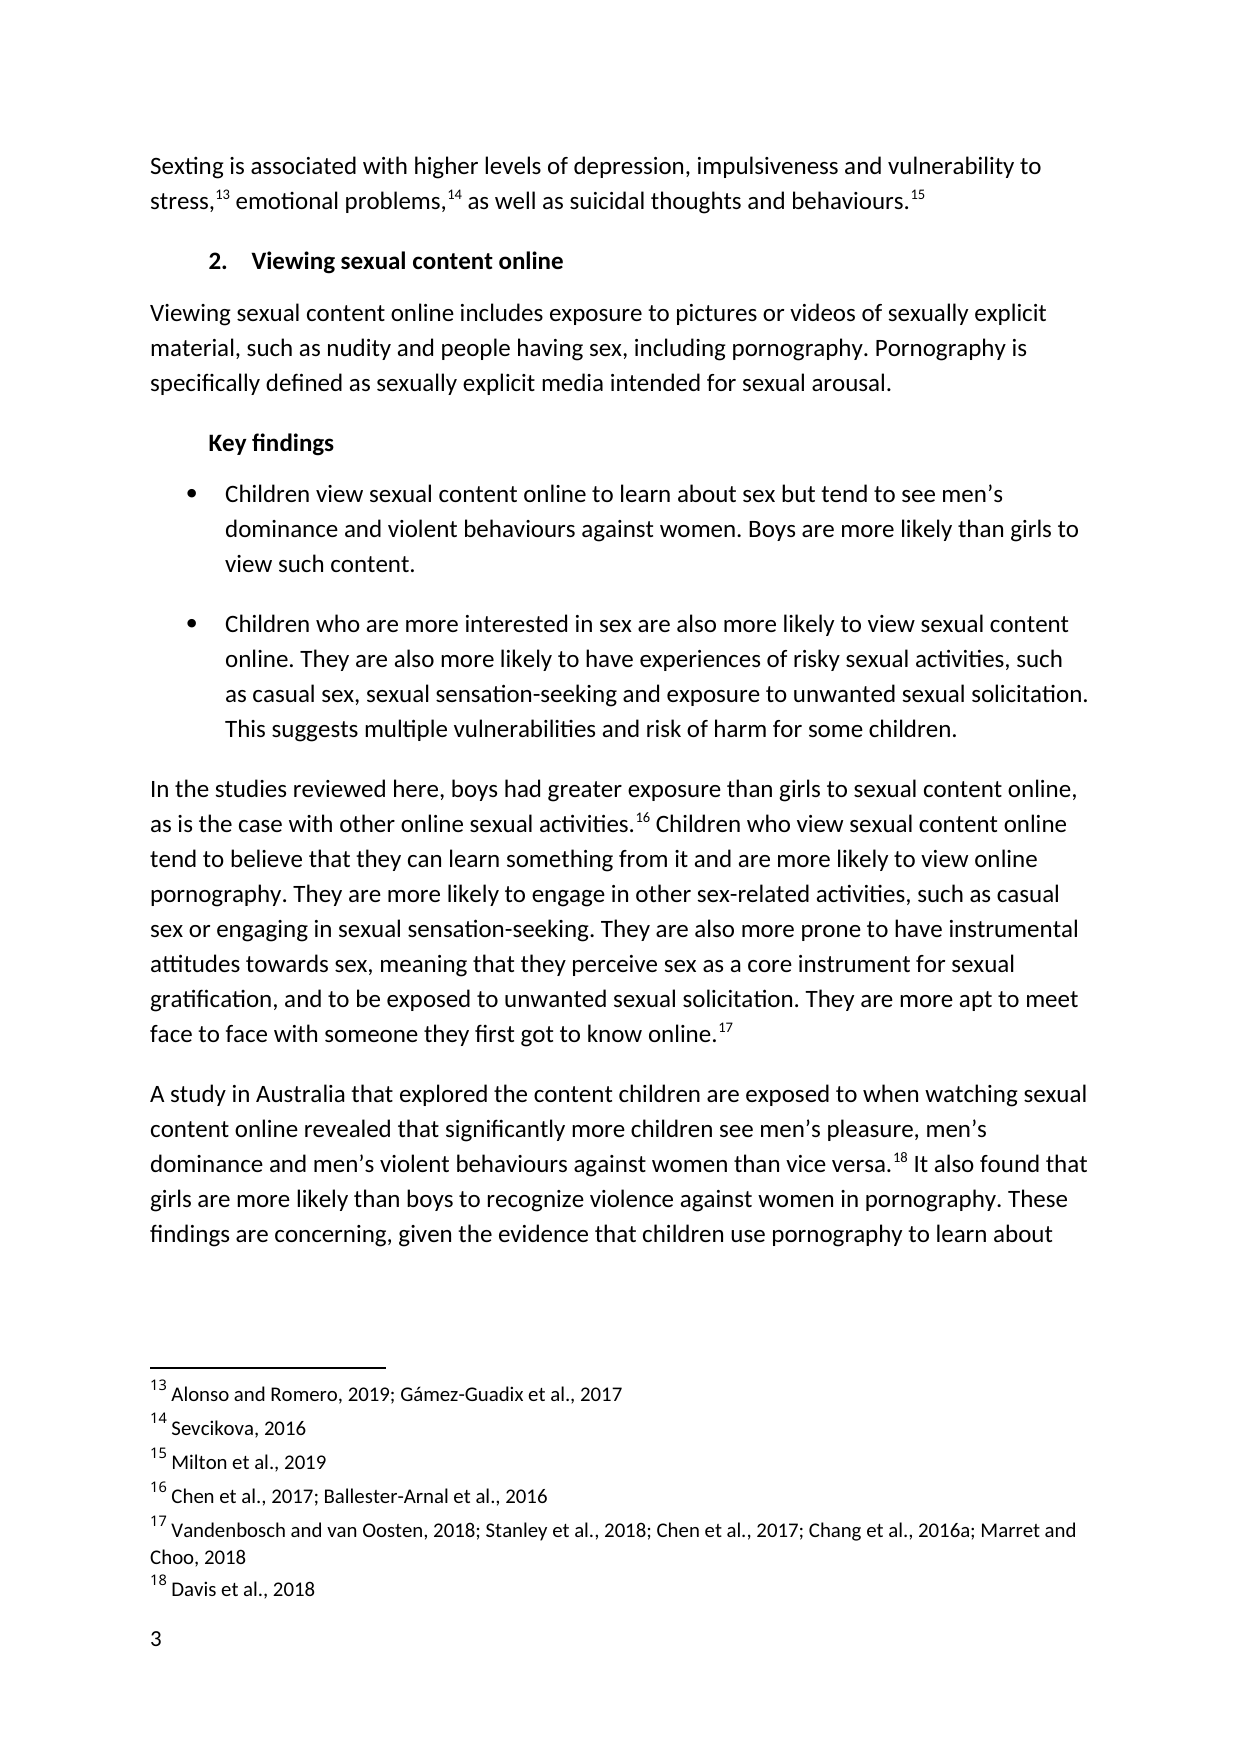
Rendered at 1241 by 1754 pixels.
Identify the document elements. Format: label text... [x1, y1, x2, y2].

text Viewing sexual content online includes exposure to pictures or videos of sexually explicit material, such as nudity and people having sex, including pornography. Pornography is specifically defined as sexually explicit media intended for sexual arousal. [150, 297, 1090, 397]
list Viewing sexual content online [208, 245, 1090, 276]
text In the studies reviewed here, boys had greater exposure than girls to sexual content online, as is the case with other online sexual activities. Children who view sexual content online tend to believe that they can learn something from it and are more likely to view online pornography. They are more likely to engage in other sex-related activities, such as casual sex or engaging in sexual sensation-seeking. They are also more prone to have instrumental attitudes towards sex, meaning that they perceive sex as a core instrument for sexual gratification, and to be exposed to unwanted sexual solicitation. They are more apt to meet face to face with someone they first got to know online. [150, 773, 1090, 1049]
list Children who are more interested in sex are also more likely to view sexual content online. They are also more likely to have experiences of risky sexual activities, such as casual sex, sexual sensation-seeking and exposure to unwanted sexual solicitation. This suggests multiple vulnerabilities and risk of harm for some children. [187, 608, 1090, 744]
text Key findings [208, 427, 1090, 457]
text Sexting is associated with higher levels of depression, impulsiveness and vulnerability to stress, emotional problems, as well as suicidal thoughts and behaviours. [150, 150, 1090, 216]
list Children view sexual content online to learn about sex but tend to see men’s dominance and violent behaviours against women. Boys are more likely than girls to view such content. [187, 478, 1090, 579]
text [150, 1078, 1090, 1284]
